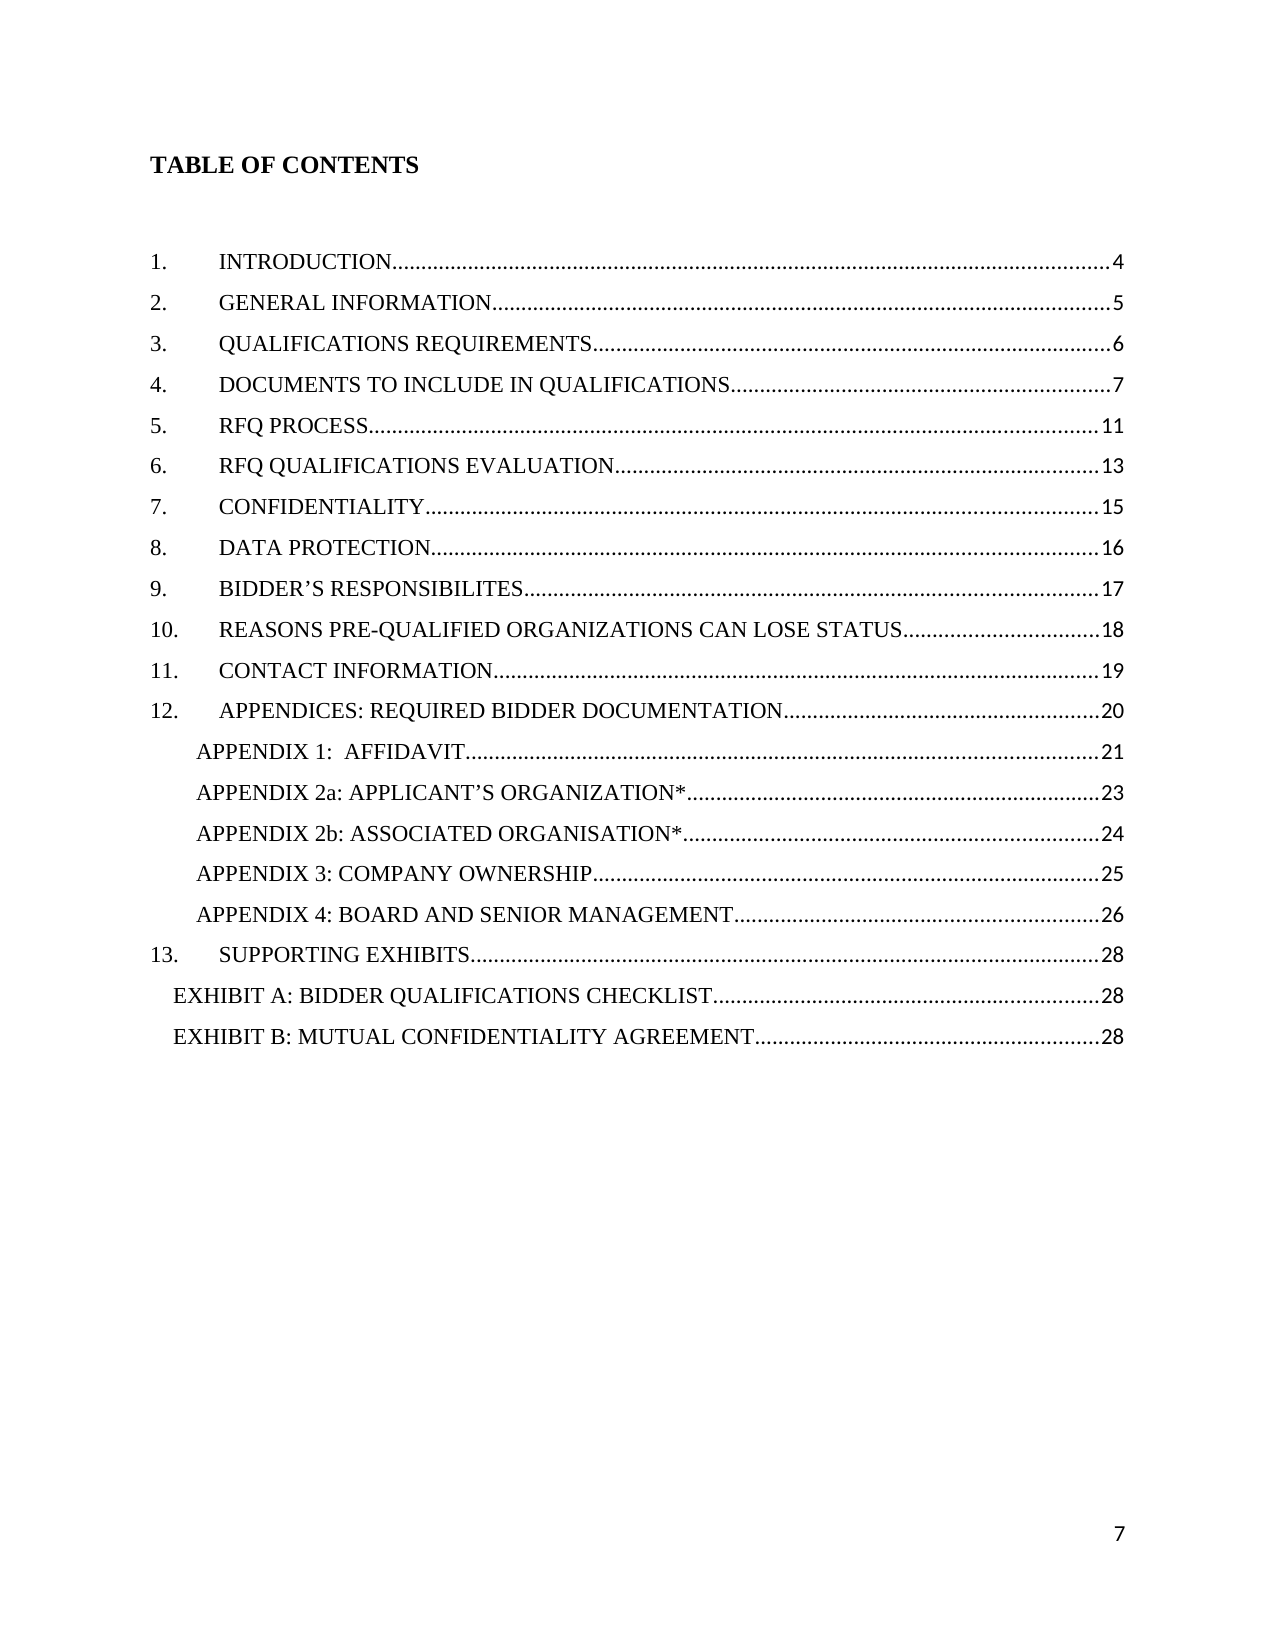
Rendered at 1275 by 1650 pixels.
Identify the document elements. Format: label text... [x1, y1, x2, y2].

text TABLE OF CONTENTS [150, 150, 1125, 179]
